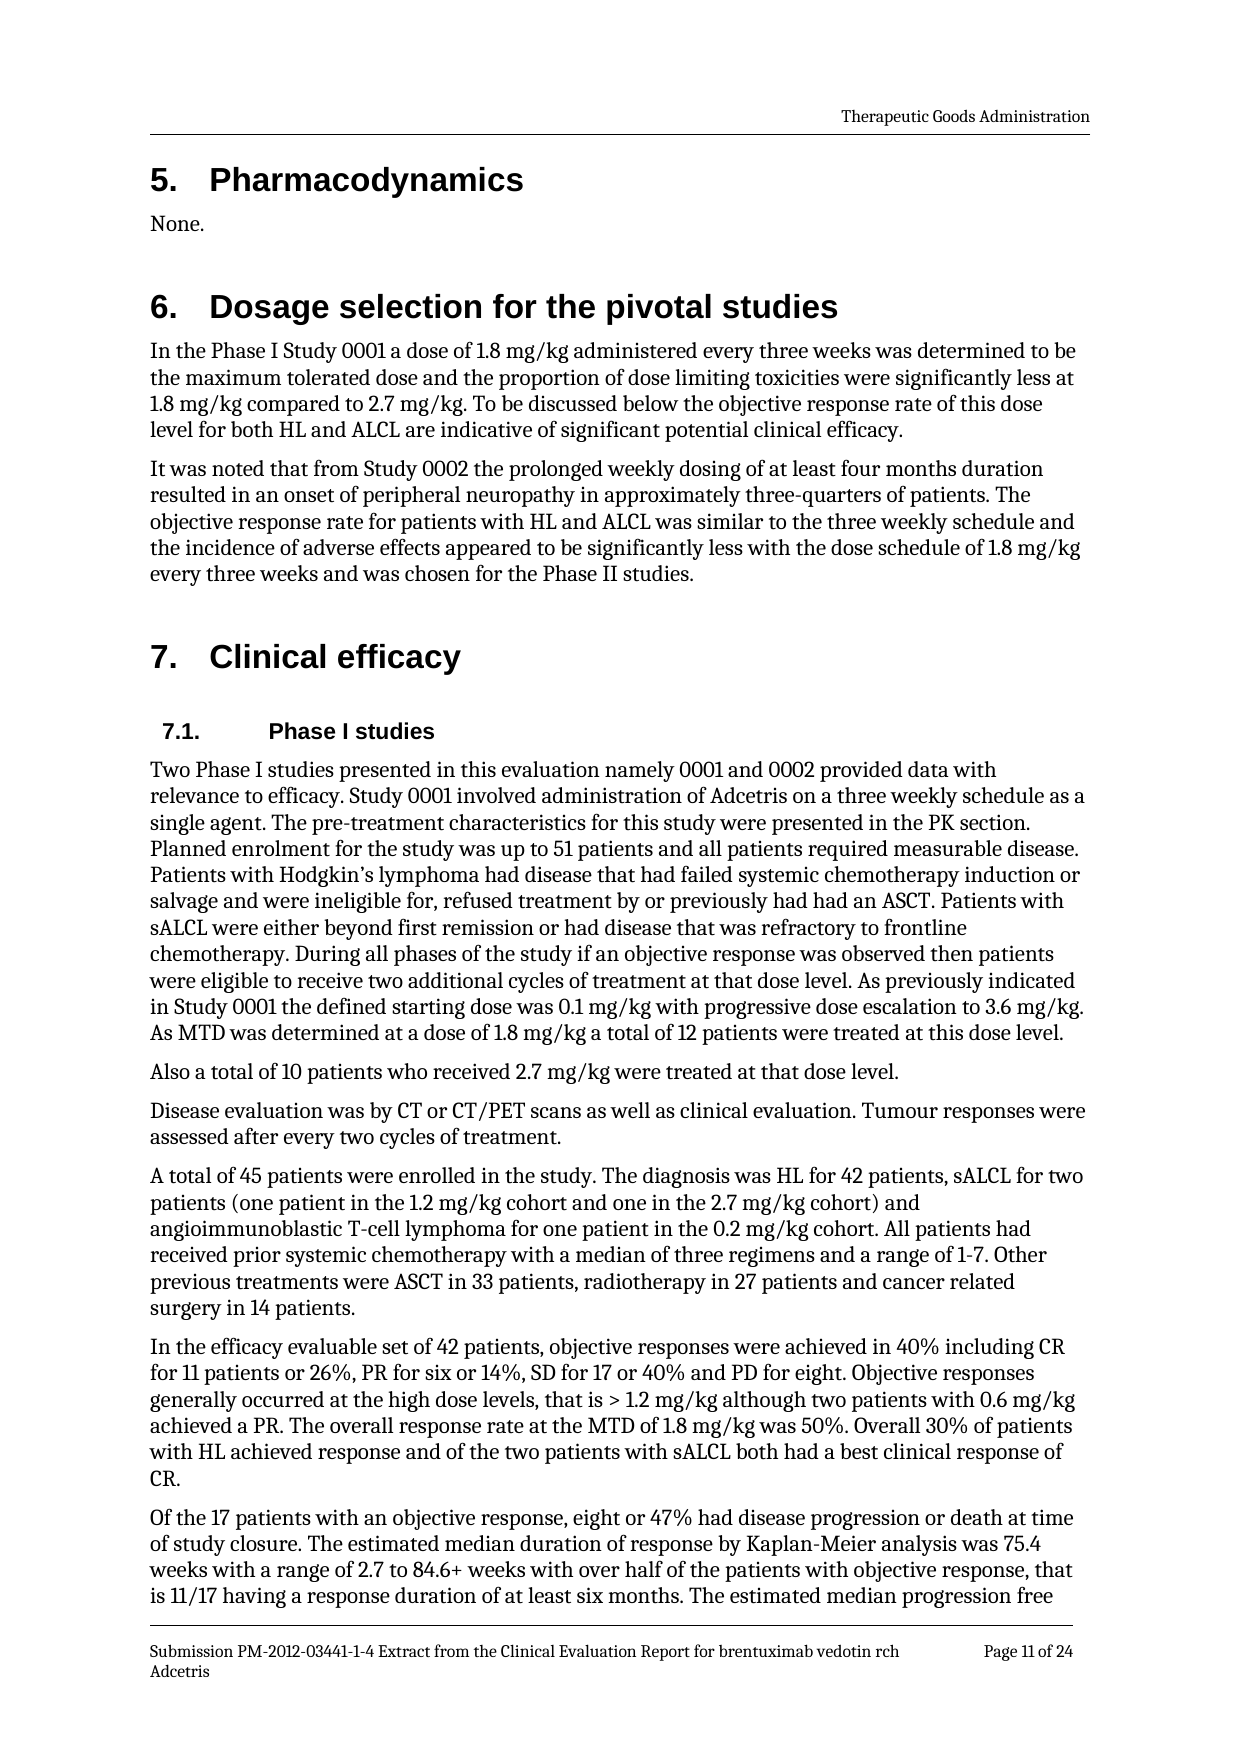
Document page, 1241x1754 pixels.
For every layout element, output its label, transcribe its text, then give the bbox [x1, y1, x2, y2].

text Two Phase I studies presented in this evaluation namely 0001 and 0002 provided data with relevance to efficacy. Study 0001 involved administration of Adcetris on a three weekly schedule as a single agent. The pre-treatment characteristics for this study were presented in the PK section. Planned enrolment for the study was up to 51 patients and all patients required measurable disease. Patients with Hodgkin’s lymphoma had disease that had failed systemic chemotherapy induction or salvage and were ineligible for, refused treatment by or previously had had an ASCT. Patients with sALCL were either beyond first remission or had disease that was refractory to frontline chemotherapy. During all phases of the study if an objective response was observed then patients were eligible to receive two additional cycles of treatment at that dose level. As previously indicated in Study 0001 the defined starting dose was 0.1 mg/kg with progressive dose escalation to 3.6 mg/kg. As MTD was determined at a dose of 1.8 mg/kg a total of 12 patients were treated at this dose level. [150, 757, 1090, 1046]
text In the efficacy evaluable set of 42 patients, objective responses were achieved in 40% including CR for 11 patients or 26%, PR for six or 14%, SD for 17 or 40% and PD for eight. Objective responses generally occurred at the high dose levels, that is > 1.2 mg/kg although two patients with 0.6 mg/kg achieved a PR. The overall response rate at the MTD of 1.8 mg/kg was 50%. Overall 30% of patients with HL achieved response and of the two patients with sALCL both had a best clinical response of CR. [150, 1334, 1090, 1492]
text A total of 45 patients were enrolled in the study. The diagnosis was HL for 42 patients, sALCL for two patients (one patient in the 1.2 mg/kg cohort and one in the 2.7 mg/kg cohort) and angioimmunoblastic T-cell lymphoma for one patient in the 0.2 mg/kg cohort. All patients had received prior systemic chemotherapy with a median of three regimens and a range of 1-7. Other previous treatments were ASCT in 33 patients, radiotherapy in 27 patients and cancer related surgery in 14 patients. [150, 1163, 1090, 1321]
subtitle Clinical efficacy [150, 638, 1090, 676]
text Also a total of 10 patients who received 2.7 mg/kg were treated at that dose level. [150, 1059, 1090, 1085]
subtitle Pharmacodynamics [150, 160, 1090, 198]
text In the Phase I Study 0001 a dose of 1.8 mg/kg administered every three weeks was determined to be the maximum tolerated dose and the proportion of dose limiting toxicities were significantly less at 1.8 mg/kg compared to 2.7 mg/kg. To be discussed below the objective response rate of this dose level for both HL and ALCL are indicative of significant potential clinical efficacy. [150, 338, 1090, 443]
text Disease evaluation was by CT or CT/PET scans as well as clinical evaluation. Tumour responses were assessed after every two cycles of treatment. [150, 1098, 1090, 1151]
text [150, 1504, 1090, 1610]
subtitle Dosage selection for the pivotal studies [150, 287, 1090, 325]
text It was noted that from Study 0002 the prolonged weekly dosing of at least four months duration resulted in an onset of peripheral neuropathy in approximately three-quarters of patients. The objective response rate for patients with HL and ALCL was similar to the three weekly schedule and the incidence of adverse effects appeared to be significantly less with the dose schedule of 1.8 mg/kg every three weeks and was chosen for the Phase II studies. [150, 456, 1090, 588]
text None. [150, 211, 1090, 237]
subtitle Phase I studies [162, 718, 1090, 744]
